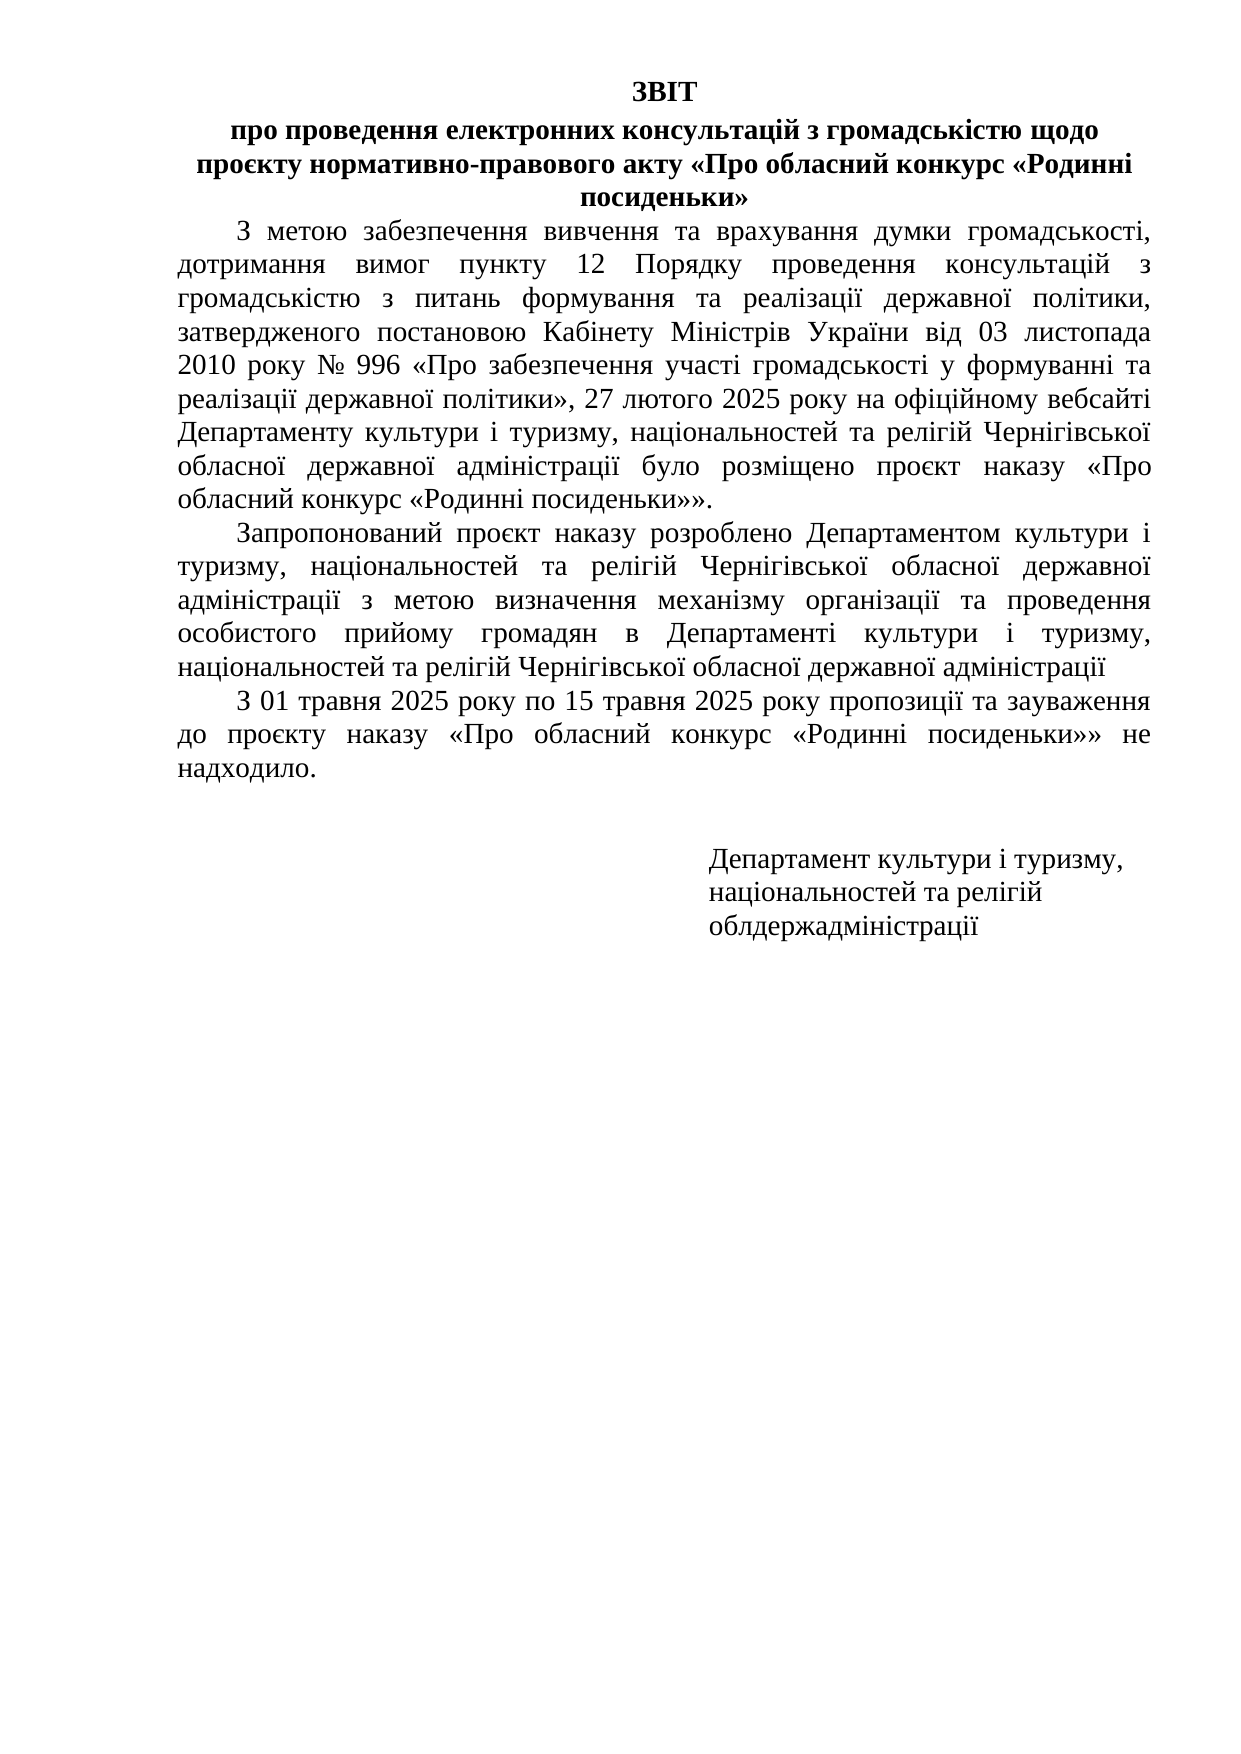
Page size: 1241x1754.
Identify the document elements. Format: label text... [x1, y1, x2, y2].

text Запропонований проєкт наказу розроблено Департаментом культури і туризму, національностей та релігій Чернігівської обласної державної адміністрації з метою визначення механізму організації та проведення особистого прийому громадян в Департаменті культури і туризму, національностей та релігій Чернігівської обласної державної адміністрації [177, 515, 1152, 683]
text ЗВІТ [177, 74, 1152, 107]
text З 01 травня 2025 року по 15 травня 2025 року пропозиції та зауваження до проєкту наказу «Про обласний конкурс «Родинні посиденьки»» не надходило. [177, 683, 1152, 783]
text З метою забезпечення вивчення та врахування думки громадськості, дотримання вимог пункту 12 Порядку проведення консультацій з громадськістю з питань формування та реалізації державної політики, затвердженого постановою Кабінету Міністрів України від 03 листопада 2010 року № 996 «Про забезпечення участі громадськості у формуванні та реалізації державної політики», 27 лютого 2025 року на офіційному вебсайті Департаменту культури і туризму, національностей та релігій Чернігівської обласної державної адміністрації було розміщено проєкт наказу «Про обласний конкурс «Родинні посиденьки»». [177, 213, 1152, 515]
text про проведення електронних консультацій з громадськістю щодо проєкту нормативно-правового акту «Про обласний конкурс «Родинні посиденьки» [177, 112, 1152, 213]
text Департамент культури і туризму, національностей та релігій облдержадміністрації [709, 841, 1152, 942]
